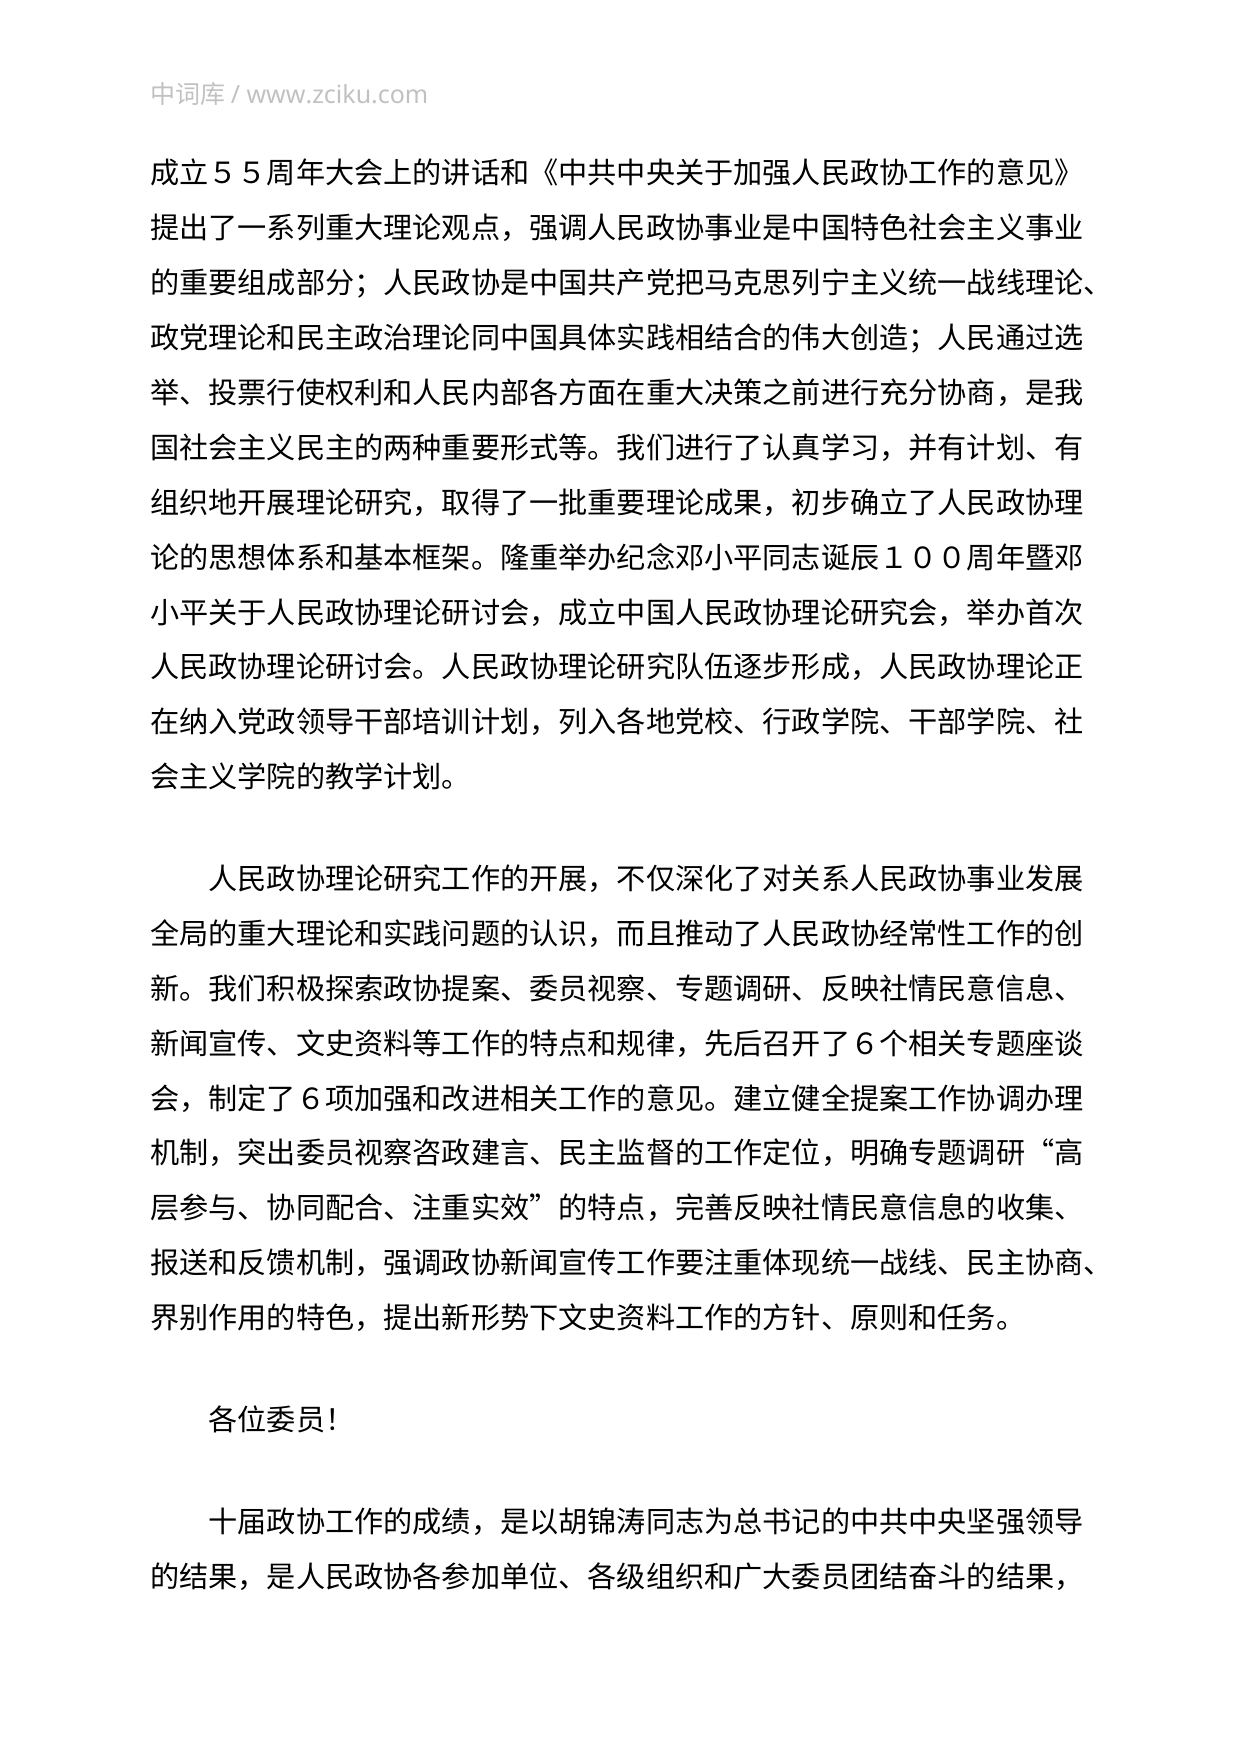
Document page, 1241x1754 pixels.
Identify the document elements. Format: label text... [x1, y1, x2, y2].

text 人民政协理论研究工作的开展，不仅深化了对关系人民政协事业发展全局的重大理论和实践问题的认识，而且推动了人民政协经常性工作的创新。我们积极探索政协提案、委员视察、专题调研、反映社情民意信息、新闻宣传、文史资料等工作的特点和规律，先后召开了６个相关专题座谈会，制定了６项加强和改进相关工作的意见。建立健全提案工作协调办理机制，突出委员视察咨政建言、民主监督的工作定位，明确专题调研“高层参与、协同配合、注重实效”的特点，完善反映社情民意信息的收集、报送和反馈机制，强调政协新闻宣传工作要注重体现统一战线、民主协商、界别作用的特色，提出新形势下文史资料工作的方针、原则和任务。 [150, 856, 1090, 1337]
text 各位委员！ [150, 1397, 1090, 1439]
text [150, 150, 1090, 796]
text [150, 1498, 1090, 1596]
